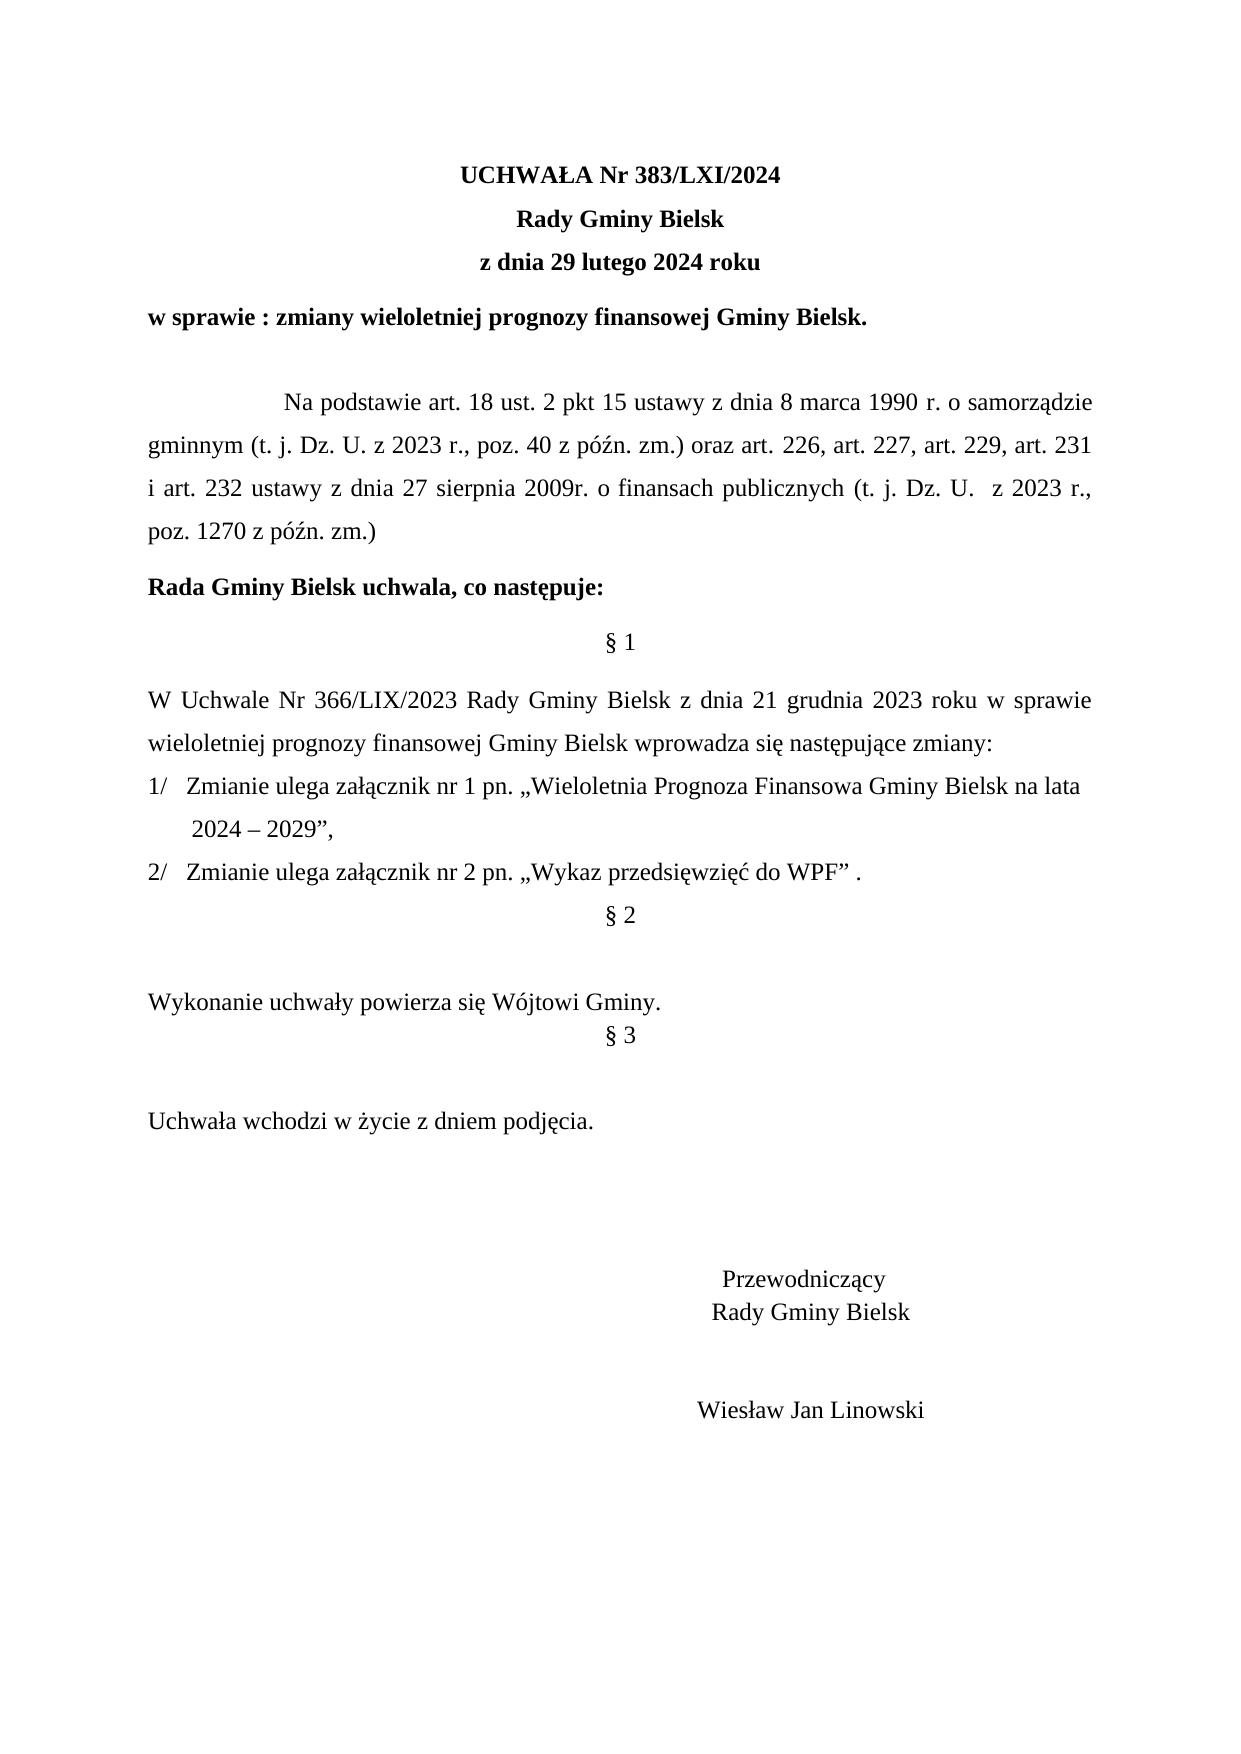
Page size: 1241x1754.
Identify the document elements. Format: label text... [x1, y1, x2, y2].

text Przewodniczący [118, 1264, 1092, 1293]
text Uchwała wchodzi w życie z dniem podjęcia. [148, 1106, 1092, 1135]
text Rady Gminy Bielsk [148, 1297, 1092, 1326]
text UCHWAŁA Nr 383/LXI/2024 [148, 161, 1092, 189]
text § 3 [148, 1020, 1092, 1048]
text § 1 [148, 627, 1092, 656]
text 2024 – 2029”, [148, 814, 1092, 843]
text Wiesław Jan Linowski [148, 1395, 1092, 1424]
text 1/ Zmianie ulega załącznik nr 1 pn. „Wieloletnia Prognoza Finansowa Gminy Bielsk na lata [148, 771, 1092, 800]
text Rady Gminy Bielsk [148, 204, 1092, 232]
text z dnia 29 lutego 2024 roku [148, 247, 1092, 276]
text Rada Gminy Bielsk uchwala, co następuje: [148, 572, 1092, 601]
text 2/ Zmianie ulega załącznik nr 2 pn. „Wykaz przedsięwzięć do WPF” . [148, 857, 1092, 886]
text § 2 [148, 901, 1092, 929]
text w sprawie : zmiany wieloletniej prognozy finansowej Gminy Bielsk. [148, 302, 1092, 331]
text W Uchwale Nr 366/LIX/2023 Rady Gminy Bielsk z dnia 21 grudnia 2023 roku w sprawie wieloletniej prognozy finansowej Gminy Bielsk wprowadza się następujące zmiany: [148, 685, 1092, 757]
text Na podstawie art. 18 ust. 2 pkt 15 ustawy z dnia 8 marca 1990 r. o samorządzie gminnym (t. j. Dz. U. z 2023 r., poz. 40 z późn. zm.) oraz art. 226, art. 227, art. 229, art. 231 i art. 232 ustawy z dnia 27 sierpnia 2009r. o finansach publicznych (t. j. Dz. U. z 2023 r., poz. 1270 z późn. zm.) [148, 387, 1092, 545]
text Wykonanie uchwały powierza się Wójtowi Gminy. [148, 987, 1092, 1016]
